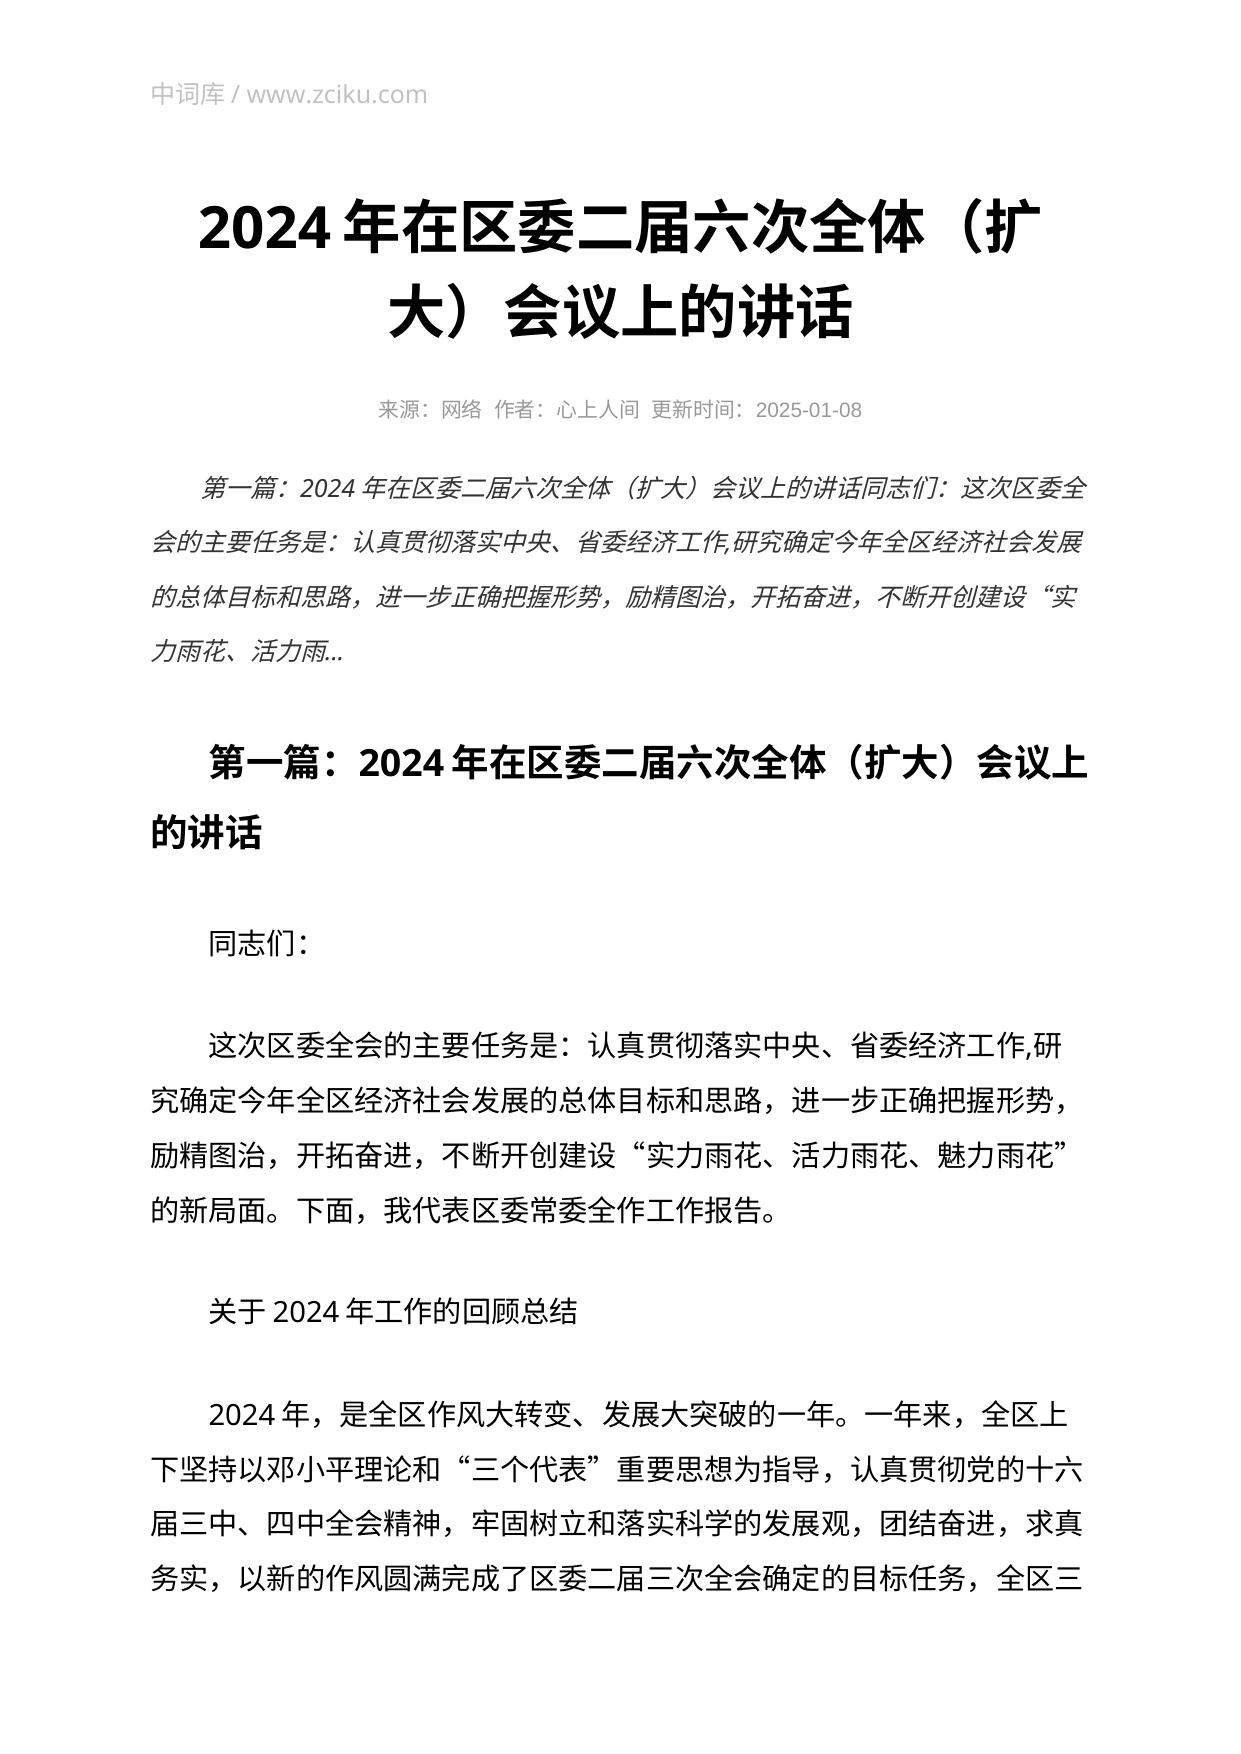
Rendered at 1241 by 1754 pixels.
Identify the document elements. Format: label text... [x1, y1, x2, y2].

subtitle 2024年在区委二届六次全体（扩大）会议上的讲话 [150, 181, 1090, 351]
text 来源：网络 作者：心上人间 更新时间：2025-01-08 [150, 397, 1090, 421]
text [150, 1391, 1090, 1598]
text 这次区委全会的主要任务是：认真贯彻落实中央、省委经济工作,研究确定今年全区经济社会发展的总体目标和思路，进一步正确把握形势，励精图治，开拓奋进，不断开创建设“实力雨花、活力雨花、魅力雨花”的新局面。下面，我代表区委常委全作工作报告。 [150, 1022, 1090, 1229]
text 第一篇：2024年在区委二届六次全体（扩大）会议上的讲话 [150, 733, 1090, 858]
text 同志们： [150, 921, 1090, 963]
text 关于2024年工作的回顾总结 [150, 1289, 1090, 1331]
text 第一篇：2024年在区委二届六次全体（扩大）会议上的讲话同志们：这次区委全会的主要任务是：认真贯彻落实中央、省委经济工作,研究确定今年全区经济社会发展的总体目标和思路，进一步正确把握形势，励精图治，开拓奋进，不断开创建设“实力雨花、活力雨... [150, 468, 1090, 668]
